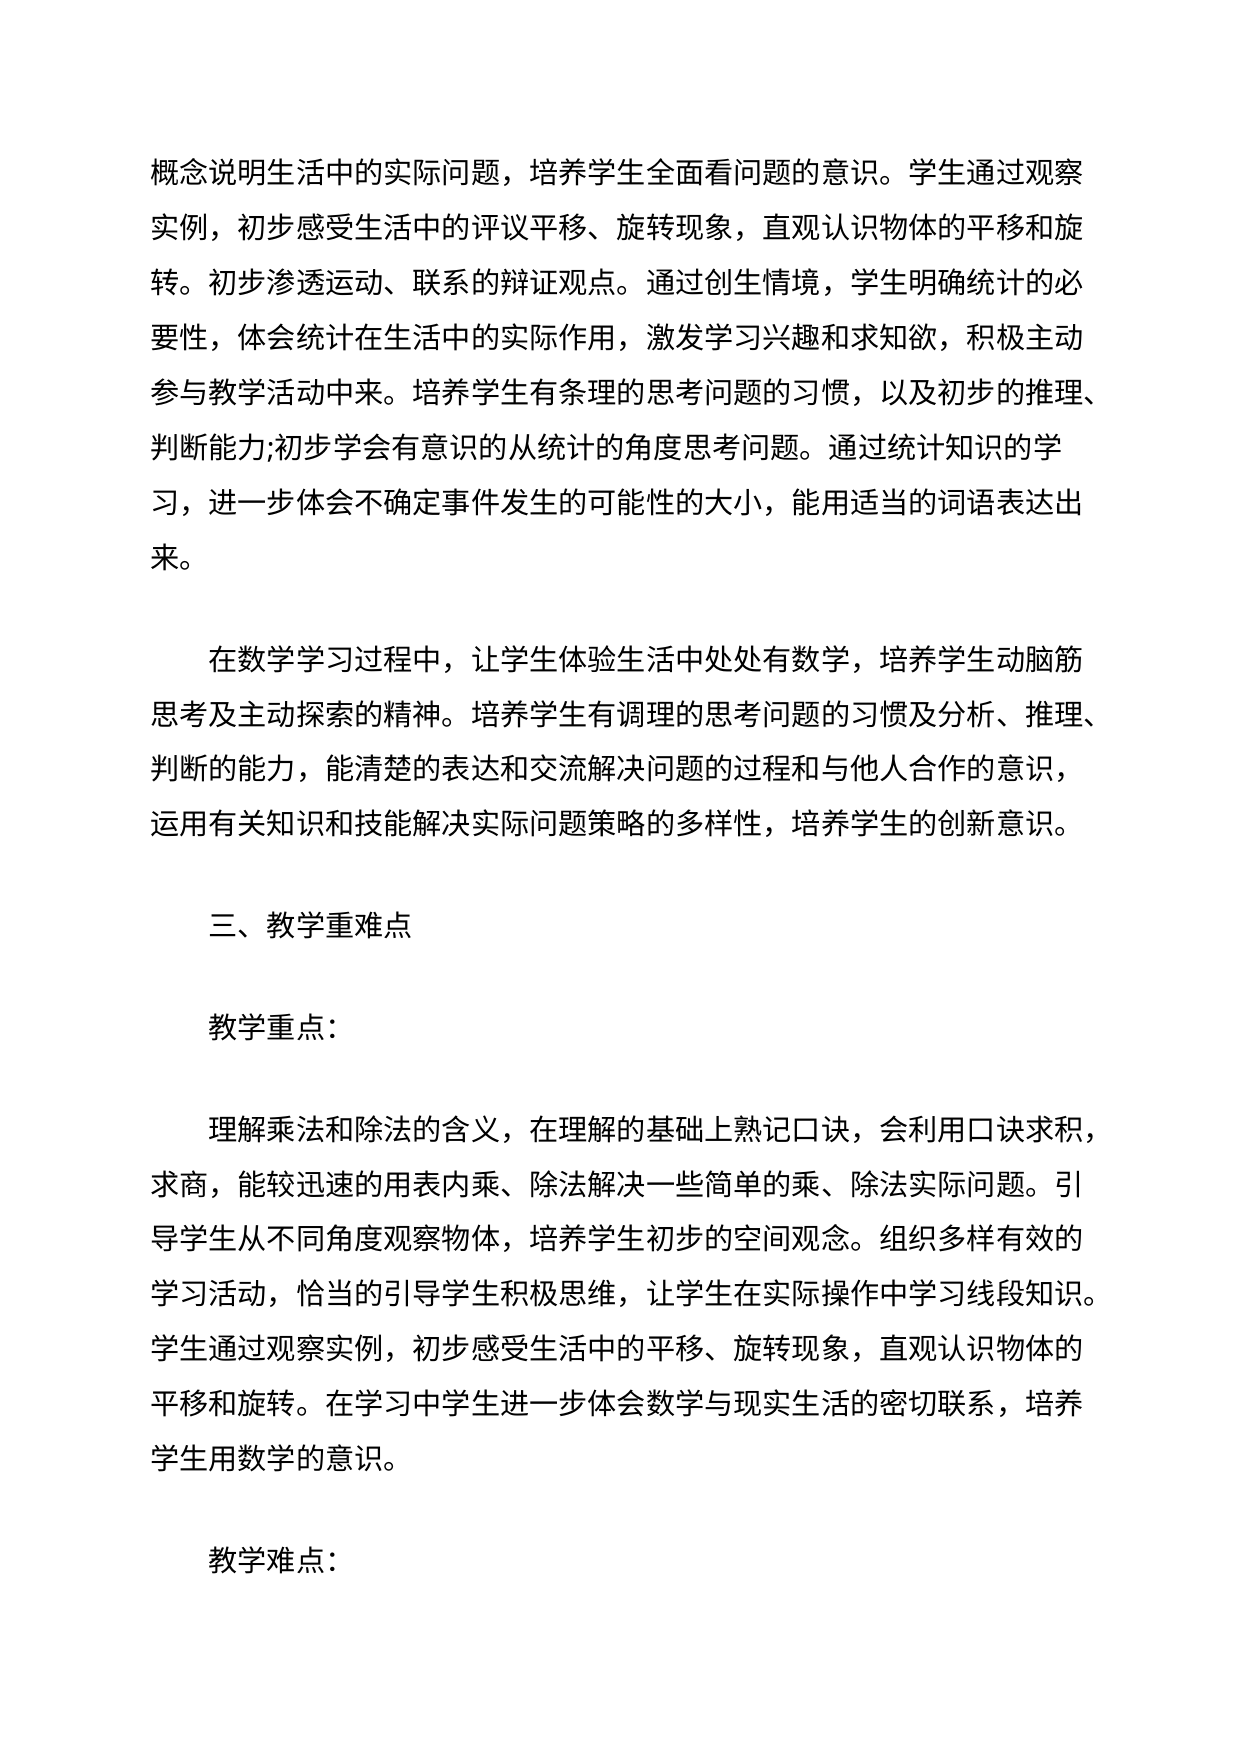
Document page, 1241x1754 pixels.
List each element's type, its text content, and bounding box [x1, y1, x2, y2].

text 教学重点： [150, 1004, 1090, 1047]
text 在数学学习过程中，让学生体验生活中处处有数学，培养学生动脑筋思考及主动探索的精神。培养学生有调理的思考问题的习惯及分析、推理、判断的能力，能清楚的表达和交流解决问题的过程和与他人合作的意识，运用有关知识和技能解决实际问题策略的多样性，培养学生的创新意识。 [150, 636, 1090, 843]
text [150, 150, 1090, 577]
text 三、教学重难点 [150, 903, 1090, 945]
text 教学难点： [150, 1537, 1090, 1579]
text 理解乘法和除法的含义，在理解的基础上熟记口诀，会利用口诀求积，求商，能较迅速的用表内乘、除法解决一些简单的乘、除法实际问题。引导学生从不同角度观察物体，培养学生初步的空间观念。组织多样有效的学习活动，恰当的引导学生积极思维，让学生在实际操作中学习线段知识。学生通过观察实例，初步感受生活中的平移、旋转现象，直观认识物体的平移和旋转。在学习中学生进一步体会数学与现实生活的密切联系，培养学生用数学的意识。 [150, 1106, 1090, 1478]
